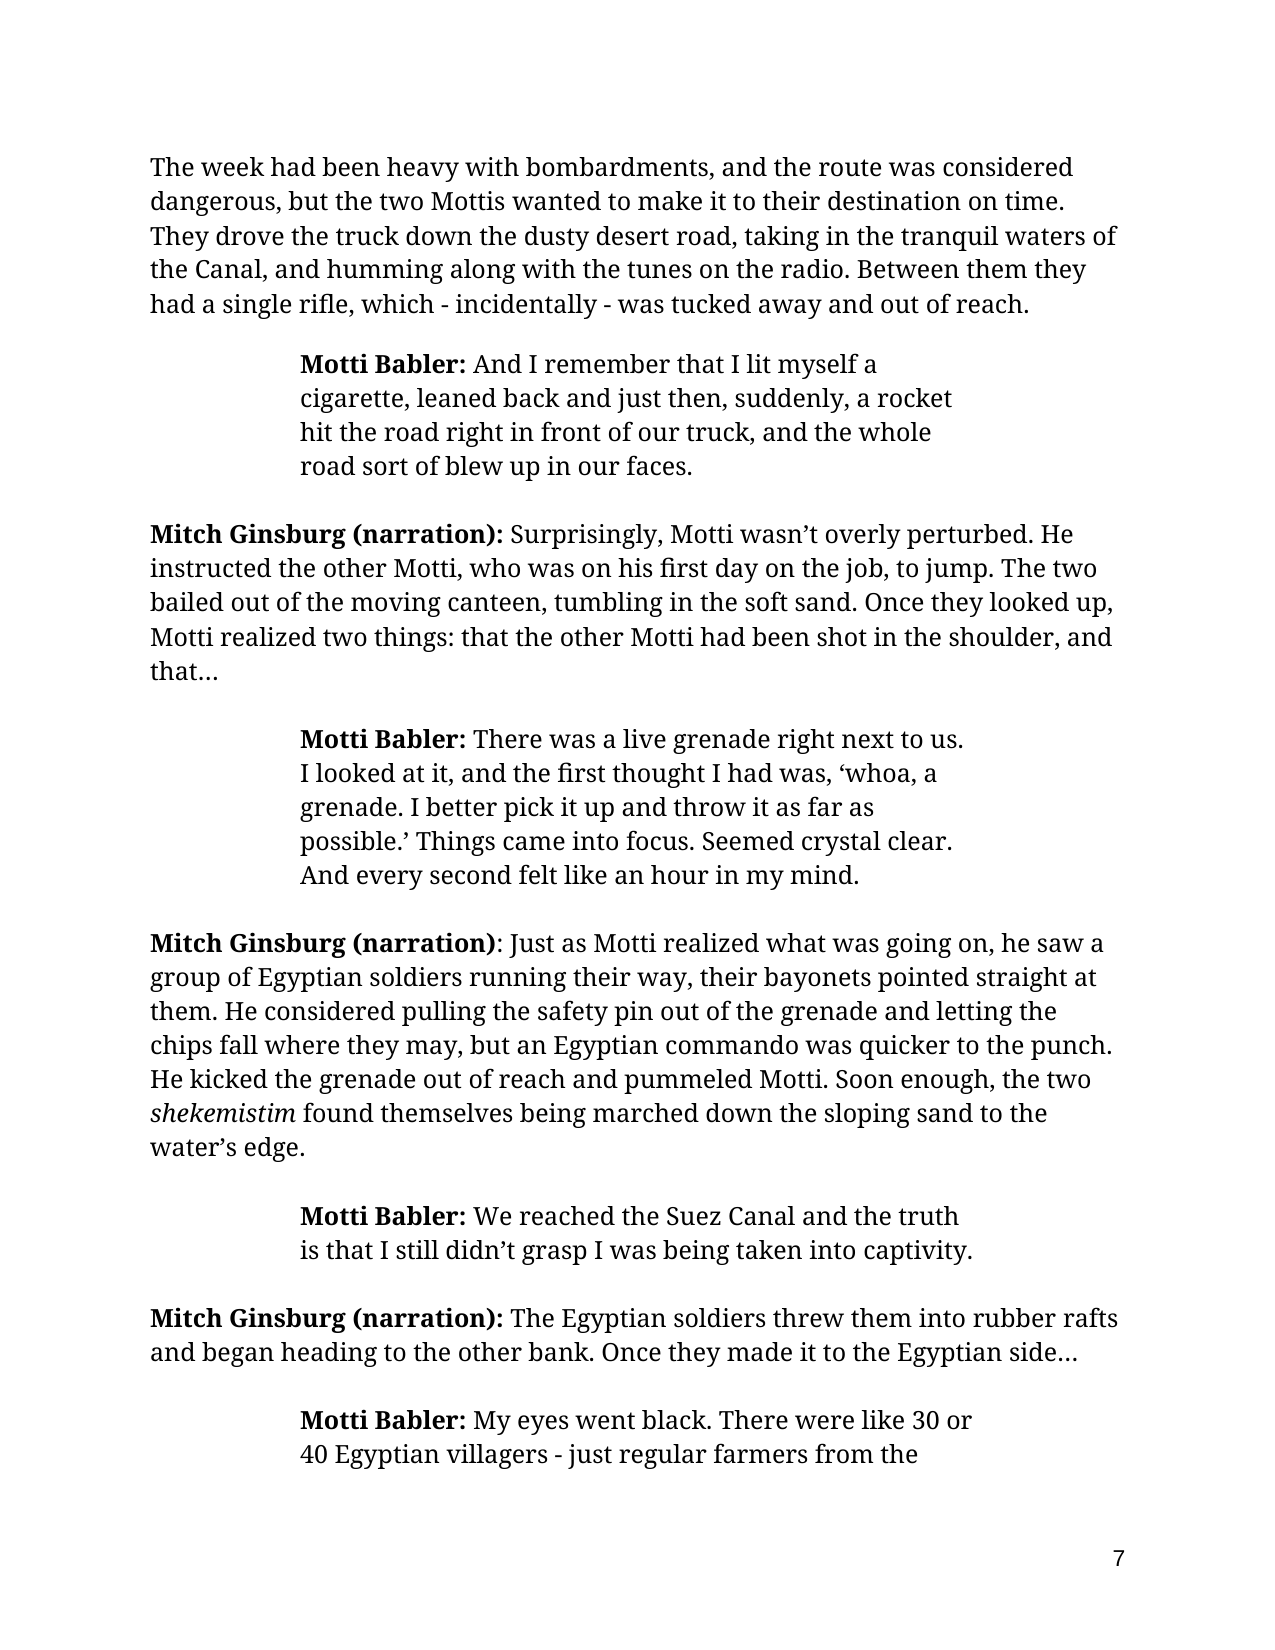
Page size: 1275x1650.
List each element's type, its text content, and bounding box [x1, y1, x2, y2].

text Mitch Ginsburg (narration): The Egyptian soldiers threw them into rubber rafts and began heading to the other bank. Once they made it to the Egyptian side… [150, 1300, 1125, 1368]
text Motti Babler: We reached the Suez Canal and the truth is that I still didn’t grasp I was being taken into captivity. [300, 1198, 975, 1266]
text Mitch Ginsburg (narration): Just as Motti realized what was going on, he saw a group of Egyptian soldiers running their way, their bayonets pointed straight at them. He considered pulling the safety pin out of the grenade and letting the chips fall where they may, but an Egyptian commando was quicker to the punch. He kicked the grenade out of reach and pummeled Motti. Soon enough, the two shekemistim found themselves being marched down the sloping sand to the water’s edge. [150, 926, 1125, 1164]
text Mitch Ginsburg (narration): Surprisingly, Motti wasn’t overly perturbed. He instructed the other Motti, who was on his first day on the job, to jump. The two bailed out of the moving canteen, tumbling in the soft sand. Once they looked up, Motti realized two things: that the other Motti had been shot in the shoulder, and that… [150, 517, 1125, 687]
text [300, 1403, 975, 1471]
text Motti Babler: And I remember that I lit myself a cigarette, leaned back and just then, suddenly, a rocket hit the road right in front of our truck, and the whole road sort of blew up in our faces. [300, 347, 975, 483]
text Motti Babler: There was a live grenade right next to us. I looked at it, and the first thought I had was, ‘whoa, a grenade. I better pick it up and throw it as far as possible.’ Things came into focus. Seemed crystal clear. And every second felt like an hour in my mind. [300, 721, 975, 892]
